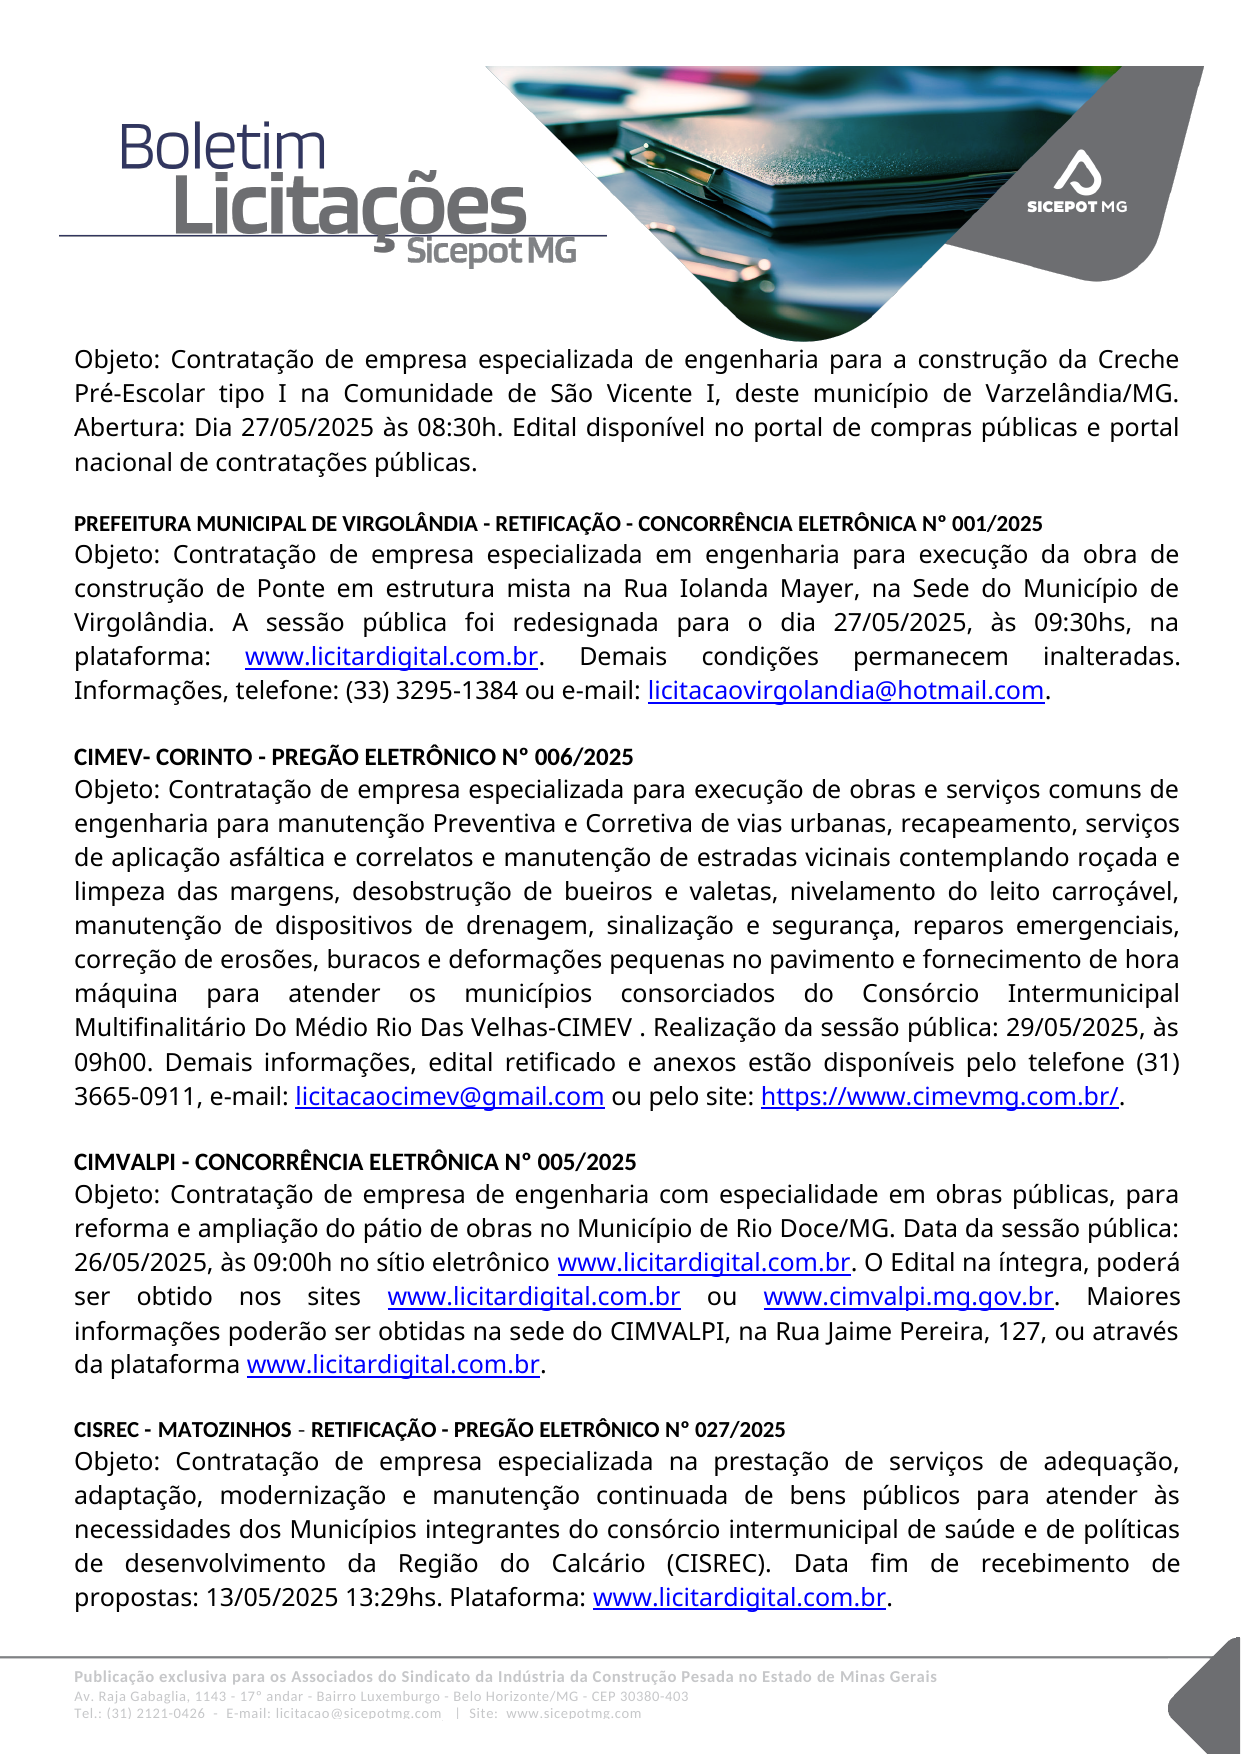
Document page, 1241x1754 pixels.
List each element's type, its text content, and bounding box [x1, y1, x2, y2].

text Objeto: Contratação de empresa especializada em engenharia para execução da obra de construção de Ponte em estrutura mista na Rua Iolanda Mayer, na Sede do Município de Virgolândia. A sessão pública foi redesignada para o dia 27/05/2025, às 09:30hs, na plataforma: www.licitardigital.com.br. Demais condições permanecem inalteradas. Informações, telefone: (33) 3295-1384 ou e-mail: licitacaovirgolandia@hotmail.com. [74, 537, 1181, 707]
text Objeto: Contratação de empresa especializada de engenharia para a construção da Creche Pré-Escolar tipo I na Comunidade de São Vicente I, deste município de Varzelândia/MG. Abertura: Dia 27/05/2025 às 08:30h. Edital disponível no portal de compras públicas e portal nacional de contratações públicas. [74, 342, 1181, 478]
text CIMEV- CORINTO - PREGÃO ELETRÔNICO Nº 006/2025 [74, 741, 1181, 772]
picture [59, 66, 1207, 342]
text Objeto: Contratação de empresa especializada na prestação de serviços de adequação, adaptação, modernização e manutenção continuada de bens públicos para atender às necessidades dos Municípios integrantes do consórcio intermunicipal de saúde e de políticas de desenvolvimento da Região do Calcário (CISREC). Data fim de recebimento de propostas: 13/05/2025 13:29hs. Plataforma: www.licitardigital.com.br. [74, 1443, 1181, 1614]
text PREFEITURA MUNICIPAL DE VIRGOLÂNDIA - RETIFICAÇÃO - CONCORRÊNCIA ELETRÔNICA Nº 001/2025 [74, 509, 1181, 537]
text Objeto: Contratação de empresa especializada para execução de obras e serviços comuns de engenharia para manutenção Preventiva e Corretiva de vias urbanas, recapeamento, serviços de aplicação asfáltica e correlatos e manutenção de estradas vicinais contemplando roçada e limpeza das margens, desobstrução de bueiros e valetas, nivelamento do leito carroçável, manutenção de dispositivos de drenagem, sinalização e segurança, reparos emergenciais, correção de erosões, buracos e deformações pequenas no pavimento e fornecimento de hora máquina para atender os municípios consorciados do Consórcio Intermunicipal Multifinalitário Do Médio Rio Das Velhas-CIMEV . Realização da sessão pública: 29/05/2025, às 09h00. Demais informações, edital retificado e anexos estão disponíveis pelo telefone (31) 3665-0911, e-mail: licitacaocimev@gmail.com ou pelo site: https://www.cimevmg.com.br/. [74, 772, 1181, 1112]
text Objeto: Contratação de empresa de engenharia com especialidade em obras públicas, para reforma e ampliação do pátio de obras no Município de Rio Doce/MG. Data da sessão pública: 26/05/2025, às 09:00h no sítio eletrônico www.licitardigital.com.br. O Edital na íntegra, poderá ser obtido nos sites www.licitardigital.com.br ou www.cimvalpi.mg.gov.br. Maiores informações poderão ser obtidas na sede do CIMVALPI, na Rua Jaime Pereira, 127, ou através da plataforma www.licitardigital.com.br. [74, 1177, 1181, 1381]
picture [0, 1637, 1241, 1754]
text CISREC - MATOZINHOS - RETIFICAÇÃO - PREGÃO ELETRÔNICO Nº 027/2025 [74, 1415, 1181, 1443]
text CIMVALPI - CONCORRÊNCIA ELETRÔNICA Nº 005/2025 [74, 1146, 1181, 1177]
